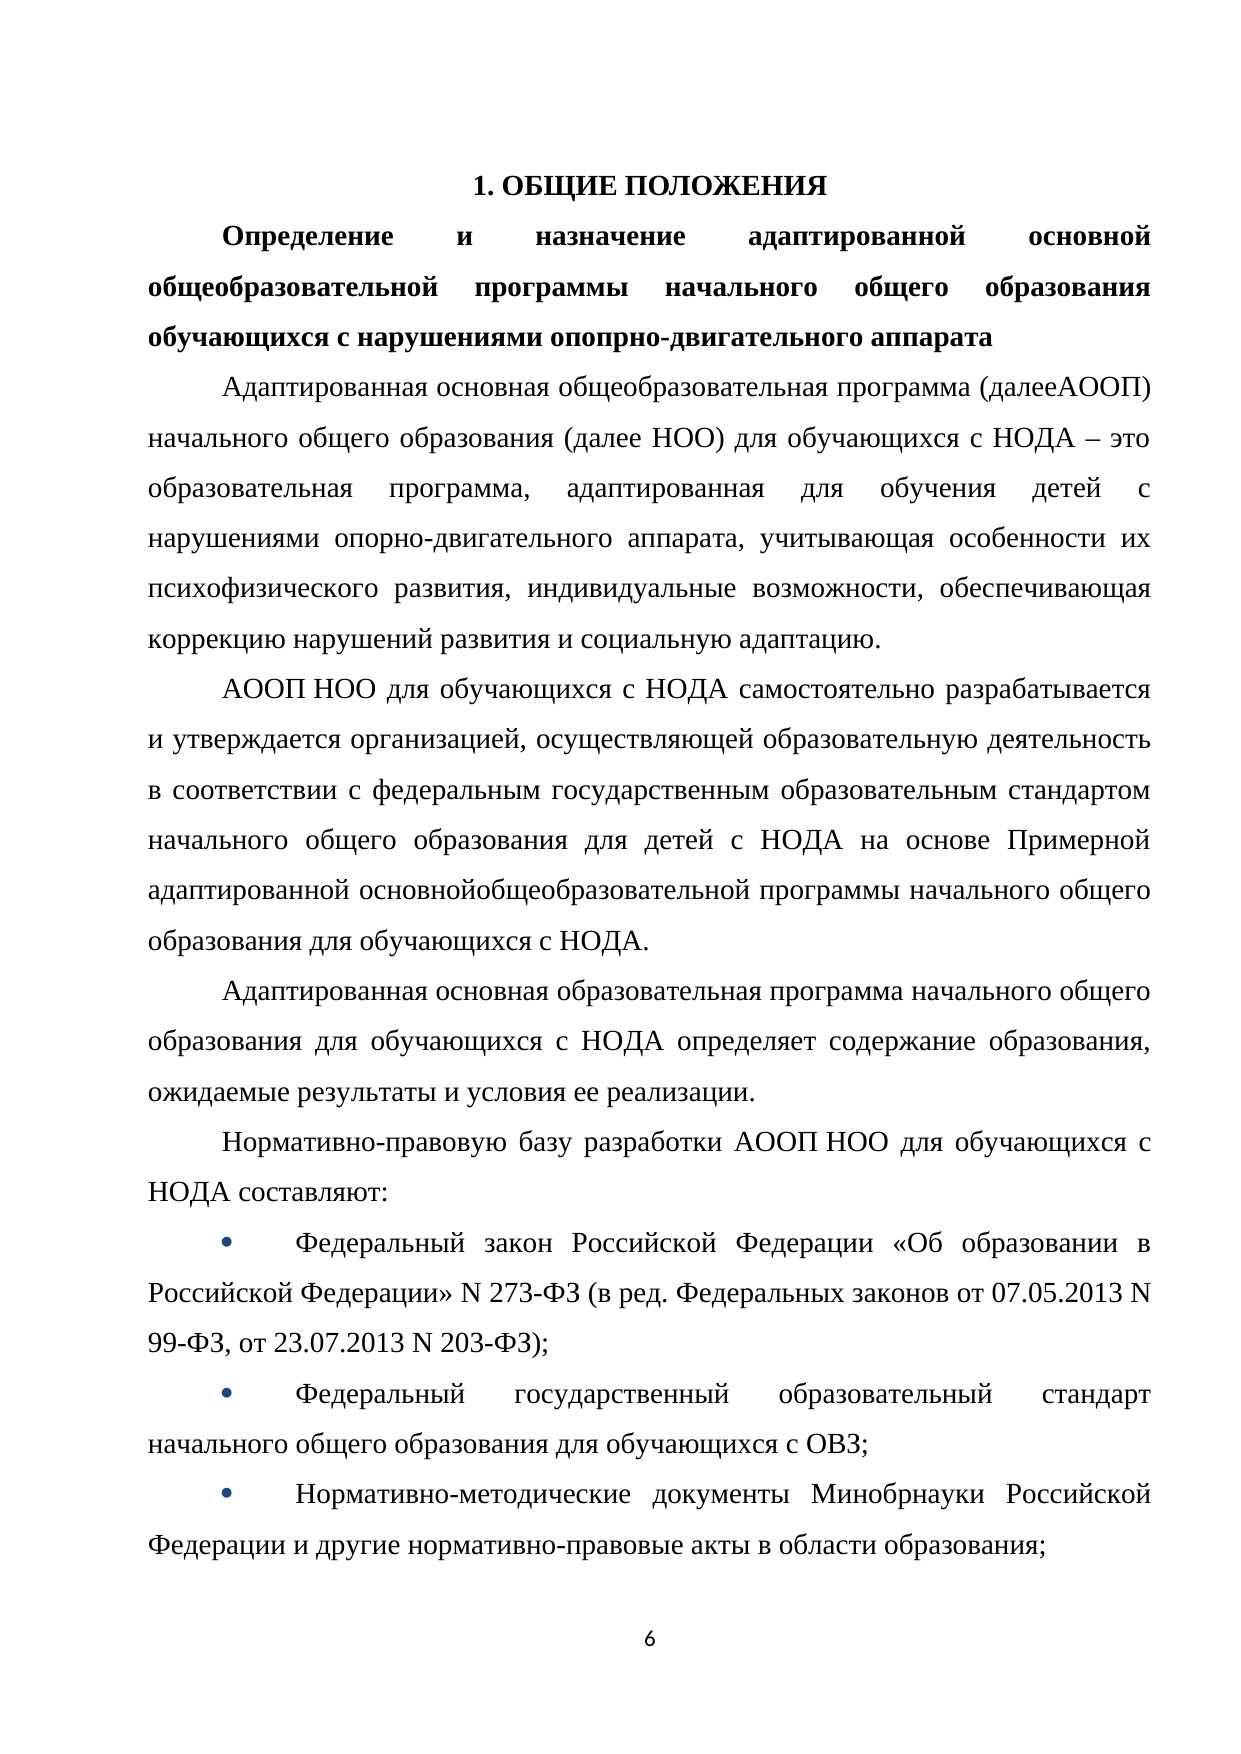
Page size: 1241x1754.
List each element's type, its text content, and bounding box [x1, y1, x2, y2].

list Нормативно-методические документы Минобрнауки Российской Федерации и другие нормативно-правовые акты в области образования; [148, 1476, 1152, 1560]
text АООП НОО для обучающихся с НОДА самостоятельно разрабатывается и утверждается организацией, осуществляющей образовательную деятельность в соответствии с федеральным государственным образовательным стандартом начального общего образования для детей с НОДА на основе Примерной адаптированной основнойобщеобразовательной программы начального общего образования для обучающихся с НОДА. [148, 671, 1152, 956]
text Адаптированная основная образовательная программа начального общего образования для обучающихся с НОДА определяет содержание образования, ожидаемые результаты и условия ее реализации. [148, 973, 1152, 1107]
text Адаптированная основная общеобразовательная программа (далееАООП) начального общего образования (далее НОО) для обучающихся с НОДА – это образовательная программа, адаптированная для обучения детей с нарушениями опорно-двигательного аппарата, учитывающая особенности их психофизического развития, индивидуальные возможности, обеспечивающая коррекцию нарушений развития и социальную адаптацию. [148, 369, 1152, 654]
list Федеральный государственный образовательный стандарт начального общего образования для обучающихся с ОВЗ; [148, 1376, 1152, 1460]
list Федеральный закон Российской Федерации «Об образовании в Российской Федерации» N 273-ФЗ (в ред. Федеральных законов от 07.05.2013 N 99-ФЗ, от 23.07.2013 N 203-ФЗ); [148, 1225, 1152, 1359]
subtitle 1. ОБЩИЕ ПОЛОЖЕНИЯ [148, 168, 1152, 202]
text Определение и назначение адаптированной основной общеобразовательной программы начального общего образования обучающихся с нарушениями опопрно-двигательного аппарата [148, 218, 1152, 353]
text Нормативно-правовую базу разработки АООП НОО для обучающихся с НОДА составляют: [148, 1124, 1152, 1208]
